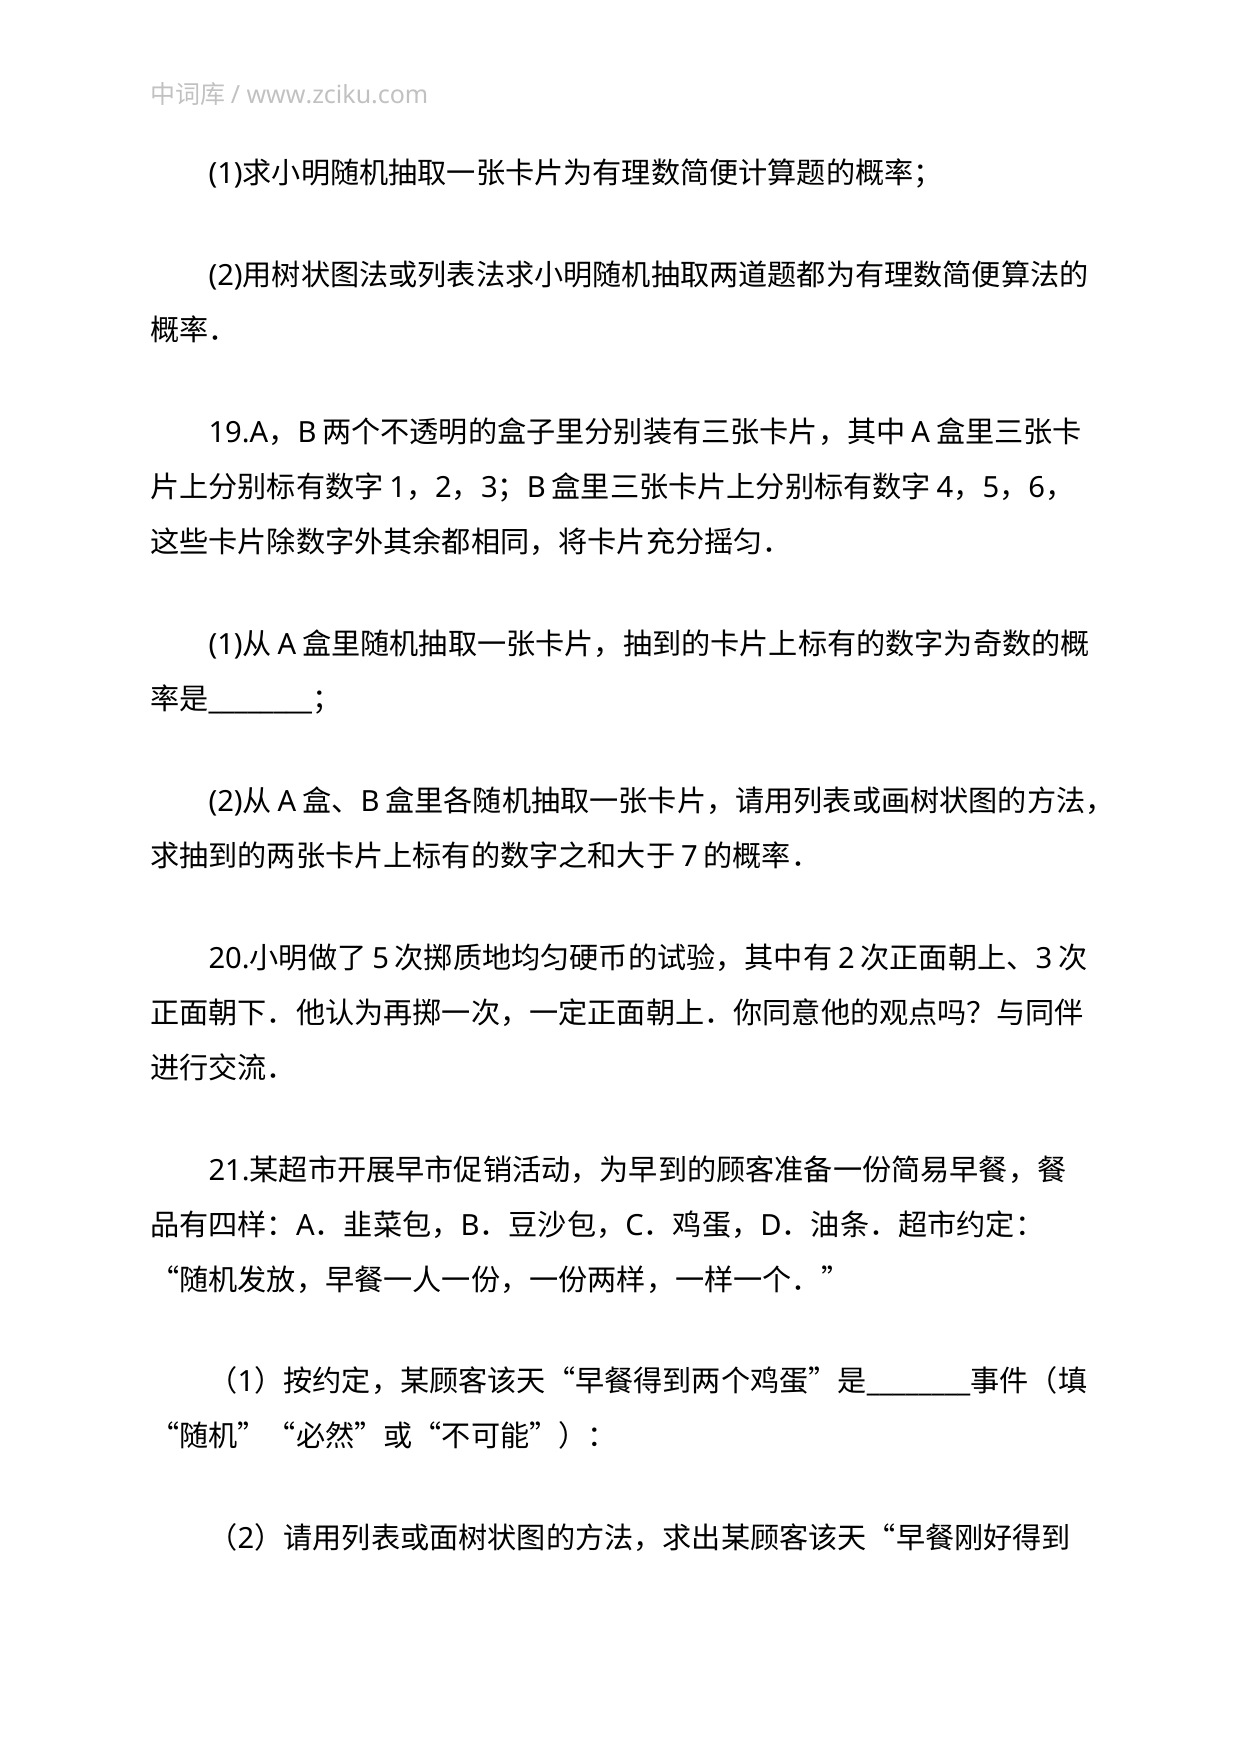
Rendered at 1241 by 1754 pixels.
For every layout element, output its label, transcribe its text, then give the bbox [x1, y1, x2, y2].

text (1)从A盒里随机抽取一张卡片，抽到的卡片上标有的数字为奇数的概率是________； [150, 621, 1090, 718]
text 20.小明做了5次掷质地均匀硬币的试验，其中有2次正面朝上、3次正面朝下．他认为再掷一次，一定正面朝上．你同意他的观点吗？与同伴进行交流． [150, 934, 1090, 1087]
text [150, 1515, 1090, 1557]
text (1)求小明随机抽取一张卡片为有理数简便计算题的概率； [150, 150, 1090, 192]
text 19.A，B两个不透明的盒子里分别装有三张卡片，其中A盒里三张卡片上分别标有数字1，2，3；B盒里三张卡片上分别标有数字4，5，6，这些卡片除数字外其余都相同，将卡片充分摇匀． [150, 409, 1090, 561]
text (2)从A盒、B盒里各随机抽取一张卡片，请用列表或画树状图的方法，求抽到的两张卡片上标有的数字之和大于7的概率． [150, 777, 1090, 875]
text (2)用树状图法或列表法求小明随机抽取两道题都为有理数简便算法的概率． [150, 252, 1090, 349]
text 21.某超市开展早市促销活动，为早到的顾客准备一份简易早餐，餐品有四样：A．韭菜包，B．豆沙包，C．鸡蛋，D．油条．超市约定：“随机发放，早餐一人一份，一份两样，一样一个．” [150, 1146, 1090, 1298]
text （1）按约定，某顾客该天“早餐得到两个鸡蛋”是________事件（填“随机”“必然”或“不可能”）： [150, 1358, 1090, 1455]
